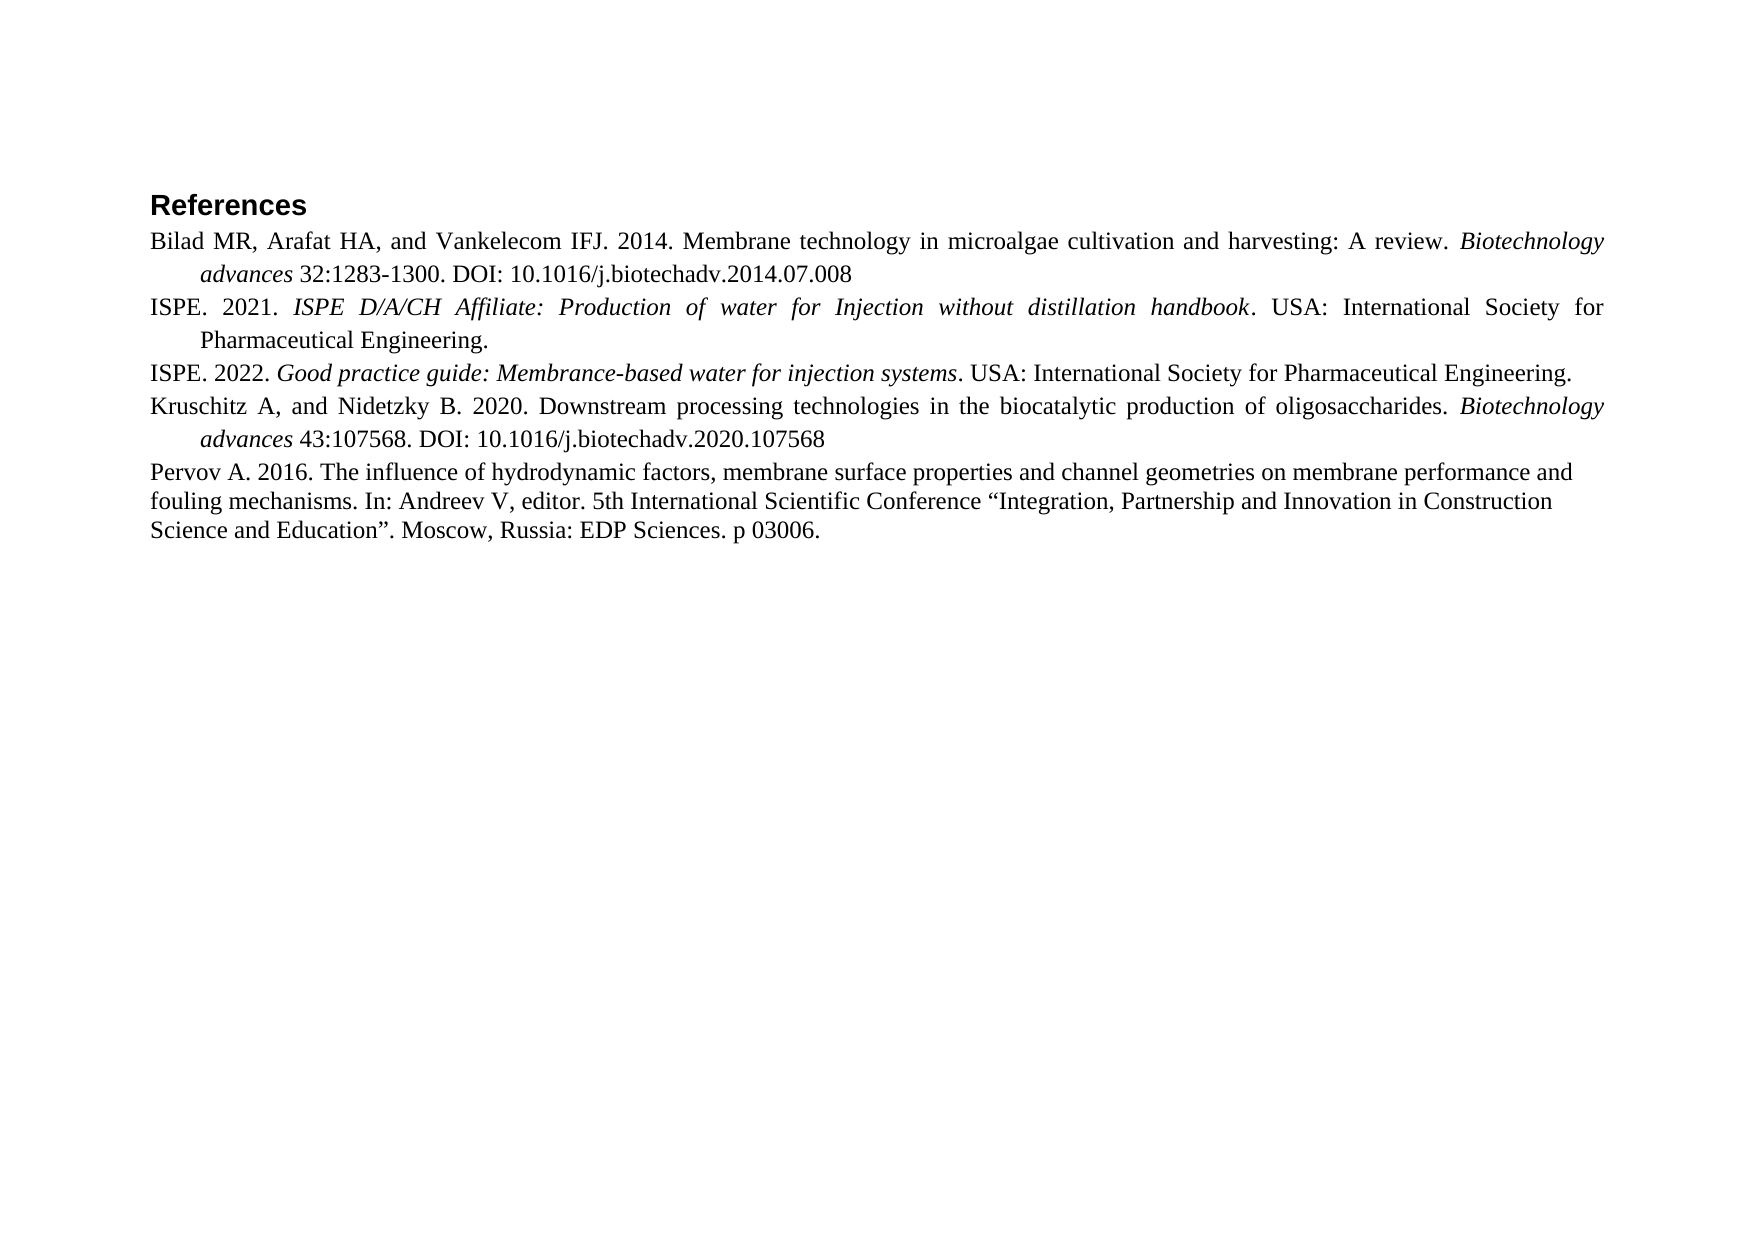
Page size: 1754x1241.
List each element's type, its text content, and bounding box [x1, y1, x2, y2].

text References [150, 187, 1604, 221]
text Bilad MR, Arafat HA, and Vankelecom IFJ. 2014. Membrane technology in microalgae cultivation and harvesting: A review. Biotechnology advances 32:1283-1300. DOI: 10.1016/j.biotechadv.2014.07.008 [150, 226, 1604, 288]
text ISPE. 2022. Good practice guide: Membrance-based water for injection systems. USA: International Society for Pharmaceutical Engineering. [150, 358, 1604, 387]
text Pervov A. 2016. The influence of hydrodynamic factors, membrane surface properties and channel geometries on membrane performance and fouling mechanisms. In: Andreev V, editor. 5th International Scientific Conference “Integration, Partnership and Innovation in Construction Science and Education”. Moscow, Russia: EDP Sciences. p 03006. [150, 457, 1604, 543]
text Kruschitz A, and Nidetzky B. 2020. Downstream processing technologies in the biocatalytic production of oligosaccharides. Biotechnology advances 43:107568. DOI: 10.1016/j.biotechadv.2020.107568 [150, 391, 1604, 453]
text ISPE. 2021. ISPE D/A/CH Affiliate: Production of water for Injection without distillation handbook. USA: International Society for Pharmaceutical Engineering. [150, 292, 1604, 354]
